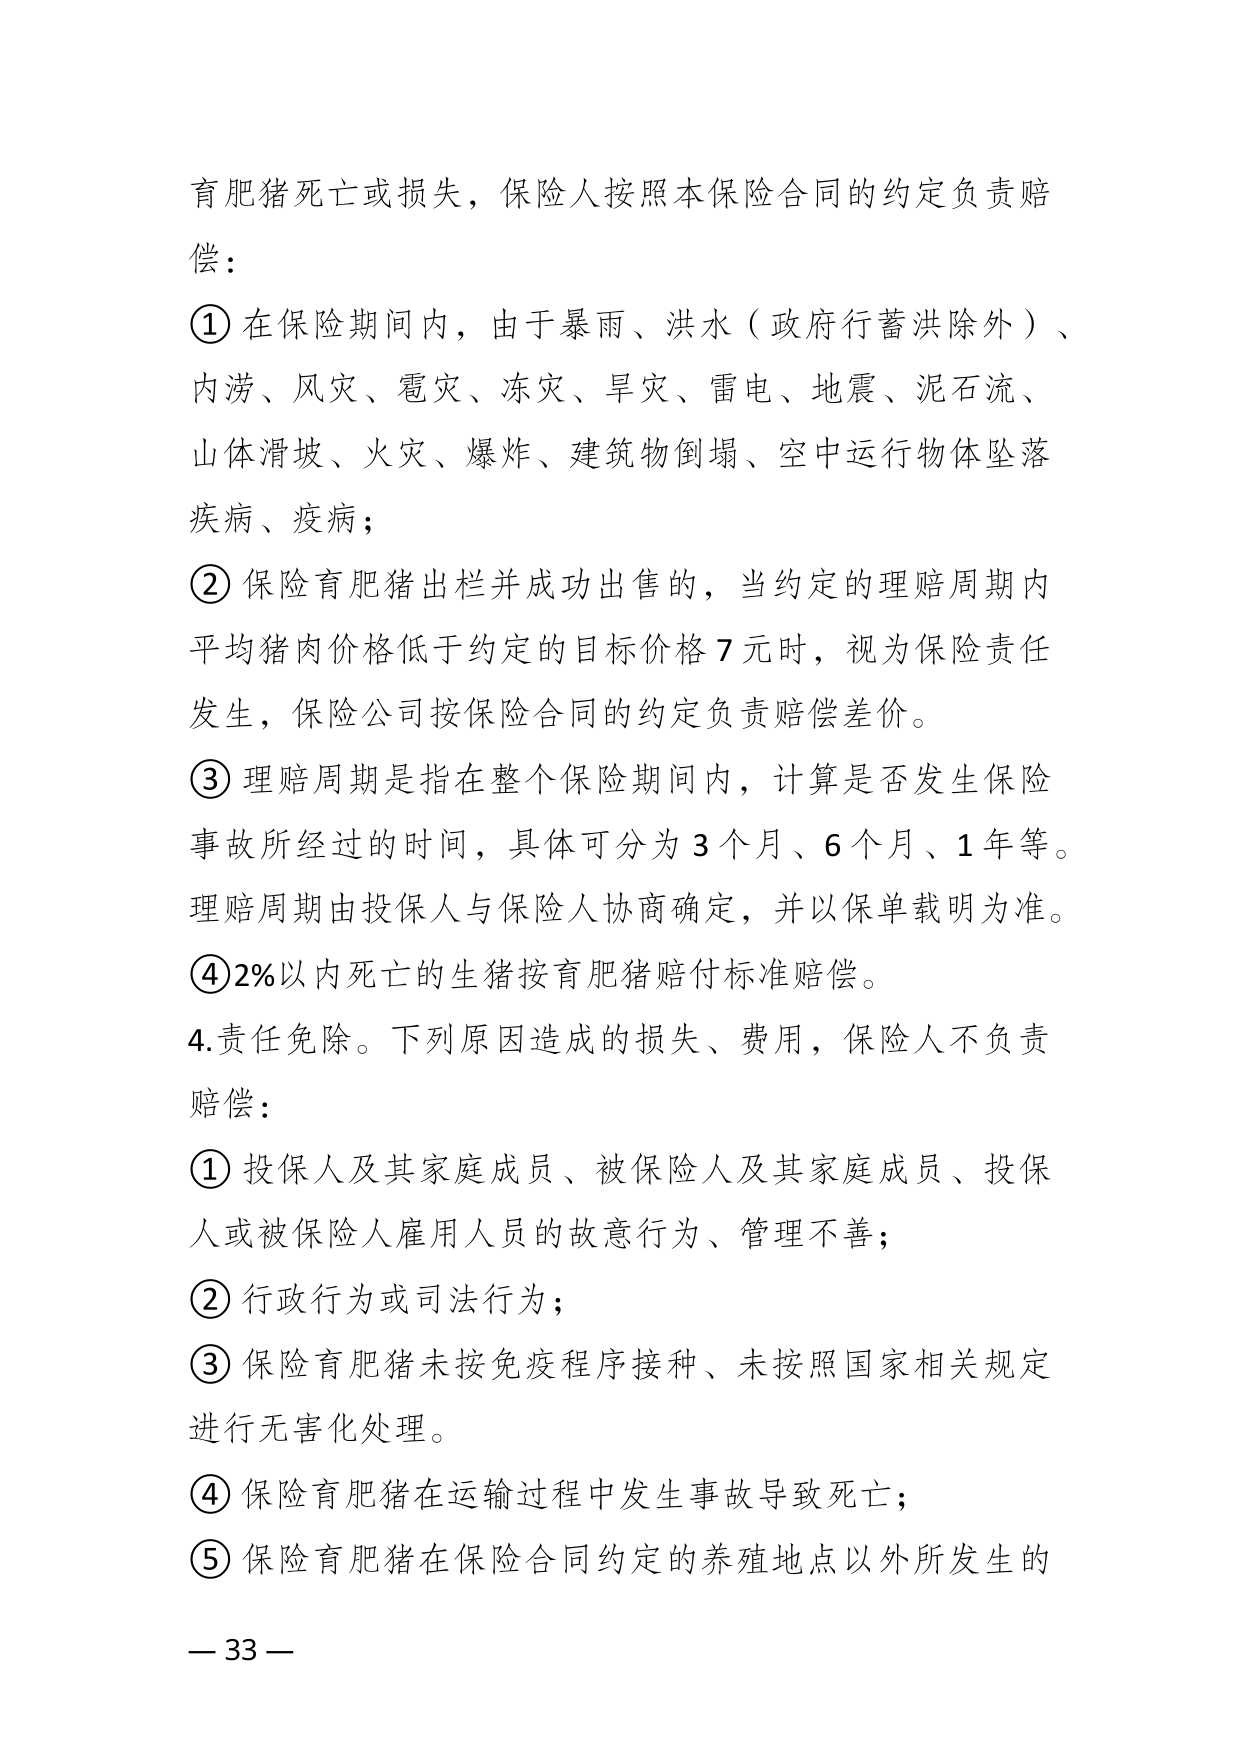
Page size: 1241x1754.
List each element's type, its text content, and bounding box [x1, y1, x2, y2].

text ④2%以内死亡的生猪按育肥猪赔付标准赔偿。 [187, 942, 1053, 1007]
text ③理赔周期是指在整个保险期间内，计算是否发生保险事故所经过的时间，具体可分为3个月、6个月、1年等。理赔周期由投保人与保险人协商确定，并以保单载明为准。 [187, 747, 1053, 942]
text ④保险育肥猪在运输过程中发生事故导致死亡； [187, 1462, 1053, 1527]
text ②保险育肥猪出栏并成功出售的，当约定的理赔周期内平均猪肉价格低于约定的目标价格7元时，视为保险责任发生，保险公司按保险合同的约定负责赔偿差价。 [187, 552, 1053, 747]
text ①投保人及其家庭成员、被保险人及其家庭成员、投保人或被保险人雇用人员的故意行为、管理不善； [187, 1137, 1053, 1267]
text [187, 1527, 1053, 1592]
text ③保险育肥猪未按免疫程序接种、未按照国家相关规定进行无害化处理。 [187, 1332, 1053, 1462]
text 4.责任免除。下列原因造成的损失、费用，保险人不负责赔偿： [187, 1007, 1053, 1137]
text ②行政行为或司法行为； [187, 1267, 1053, 1332]
text ①在保险期间内，由于暴雨、洪水（政府行蓄洪除外）、内涝、风灾、雹灾、冻灾、旱灾、雷电、地震、泥石流、山体滑坡、火灾、爆炸、建筑物倒塌、空中运行物体坠落、疾病、疫病； [187, 292, 1053, 552]
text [187, 162, 1053, 292]
